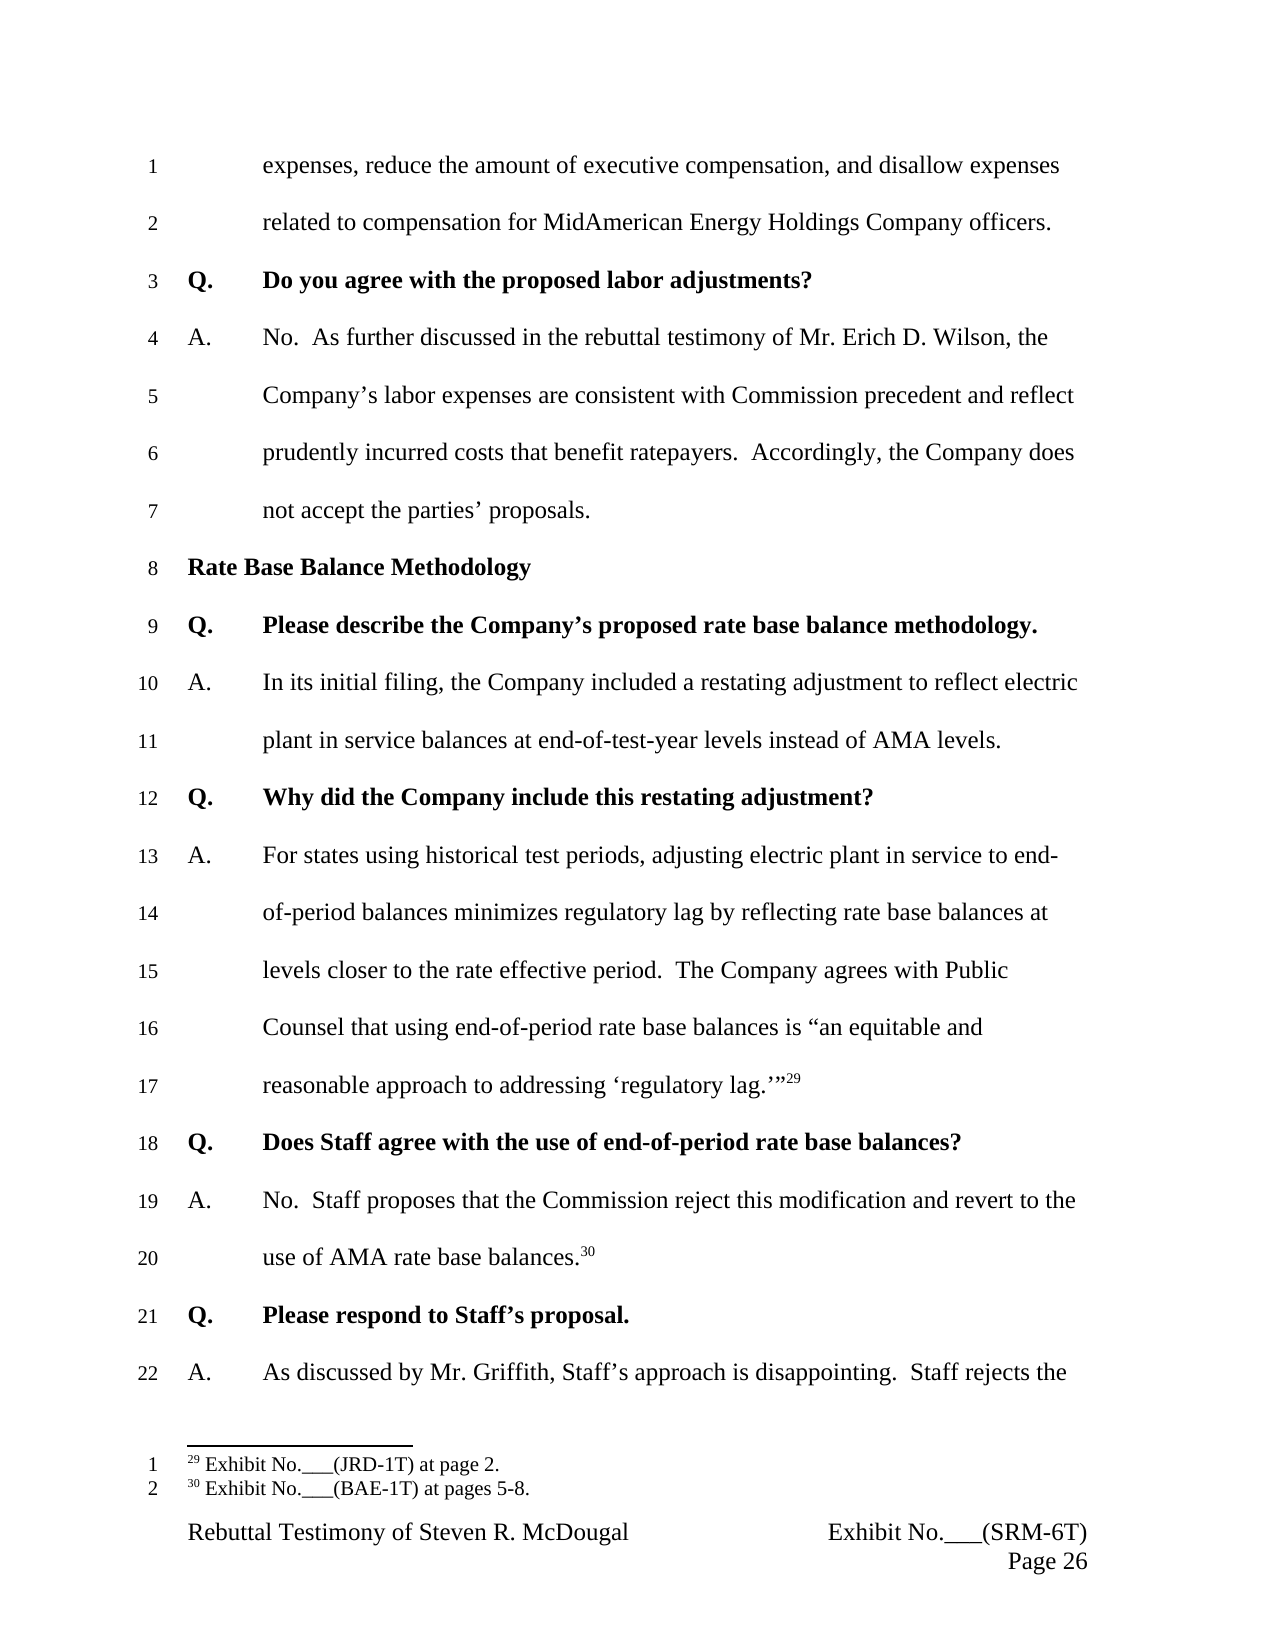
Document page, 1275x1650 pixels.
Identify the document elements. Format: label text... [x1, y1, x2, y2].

text A. No. Staff proposes that the Commission reject this modification and revert to the use of AMA rate base balances. [187, 1185, 1087, 1271]
subtitle Rate Base Balance Methodology [187, 552, 1087, 581]
text Q. Please describe the Company’s proposed rate base balance methodology. [187, 610, 1087, 639]
text Q. Why did the Company include this restating adjustment? [187, 782, 1087, 811]
text Q. Does Staff agree with the use of end-of-period rate base balances? [187, 1127, 1087, 1156]
text Q. Please respond to Staff’s proposal. [187, 1300, 1087, 1329]
text A. For states using historical test periods, adjusting electric plant in service to end-of-period balances minimizes regulatory lag by reflecting rate base balances at levels closer to the rate effective period. The Company agrees with Public Counsel that using end-of-period rate base balances is “an equitable and reasonable approach to addressing ‘regulatory lag.’” [187, 840, 1087, 1099]
text Q. Do you agree with the proposed labor adjustments? [187, 265, 1087, 294]
text A. In its initial filing, the Company included a restating adjustment to reflect electric plant in service balances at end-of-test-year levels instead of AMA levels. [187, 667, 1087, 754]
text A. No. As further discussed in the rebuttal testimony of Mr. Erich D. Wilson, the Company’s labor expenses are consistent with Commission precedent and reflect prudently incurred costs that benefit ratepayers. Accordingly, the Company does not accept the parties’ proposals. [187, 322, 1087, 524]
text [187, 150, 1087, 236]
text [187, 1357, 1087, 1386]
